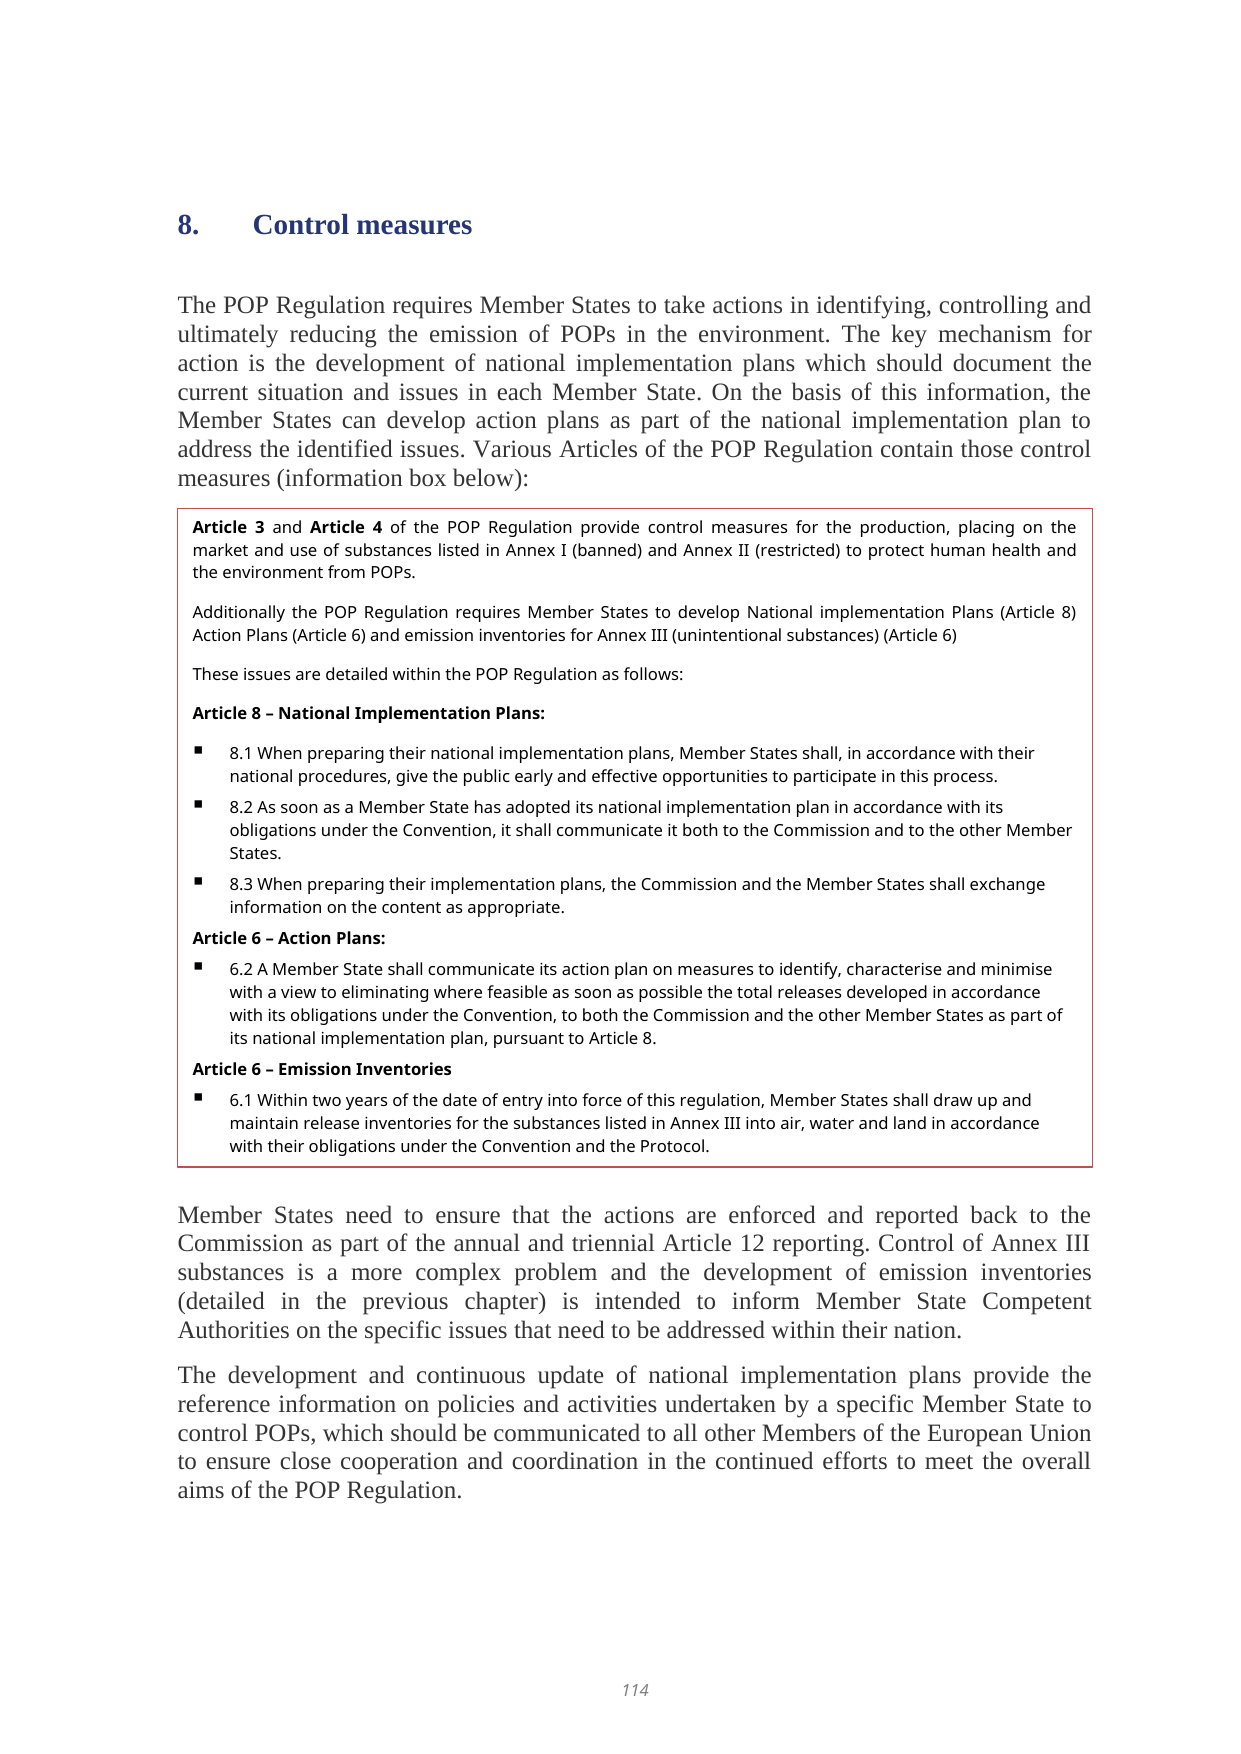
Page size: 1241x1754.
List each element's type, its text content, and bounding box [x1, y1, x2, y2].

text The POP Regulation requires Member States to take actions in identifying, controlling and ultimately reducing the emission of POPs in the environment. The key mechanism for action is the development of national implementation plans which should document the current situation and issues in each Member State. On the basis of this information, the Member States can develop action plans as part of the national implementation plan to address the identified issues. Various Articles of the POP Regulation contain those control measures (information box below): [177, 290, 1092, 492]
text Member States need to ensure that the actions are enforced and reported back to the Commission as part of the annual and triennial Article 12 reporting. Control of Annex III substances is a more complex problem and the development of emission inventories (detailed in the previous chapter) is intended to inform Member State Competent Authorities on the specific issues that need to be addressed within their nation. [177, 1200, 1092, 1343]
text The development and continuous update of national implementation plans provide the reference information on policies and activities undertaken by a specific Member State to control POPs, which should be communicated to all other Members of the European Union to ensure close cooperation and coordination in the continued efforts to meet the overall aims of the POP Regulation. [177, 1360, 1092, 1504]
subtitle Control measures [177, 207, 1092, 240]
